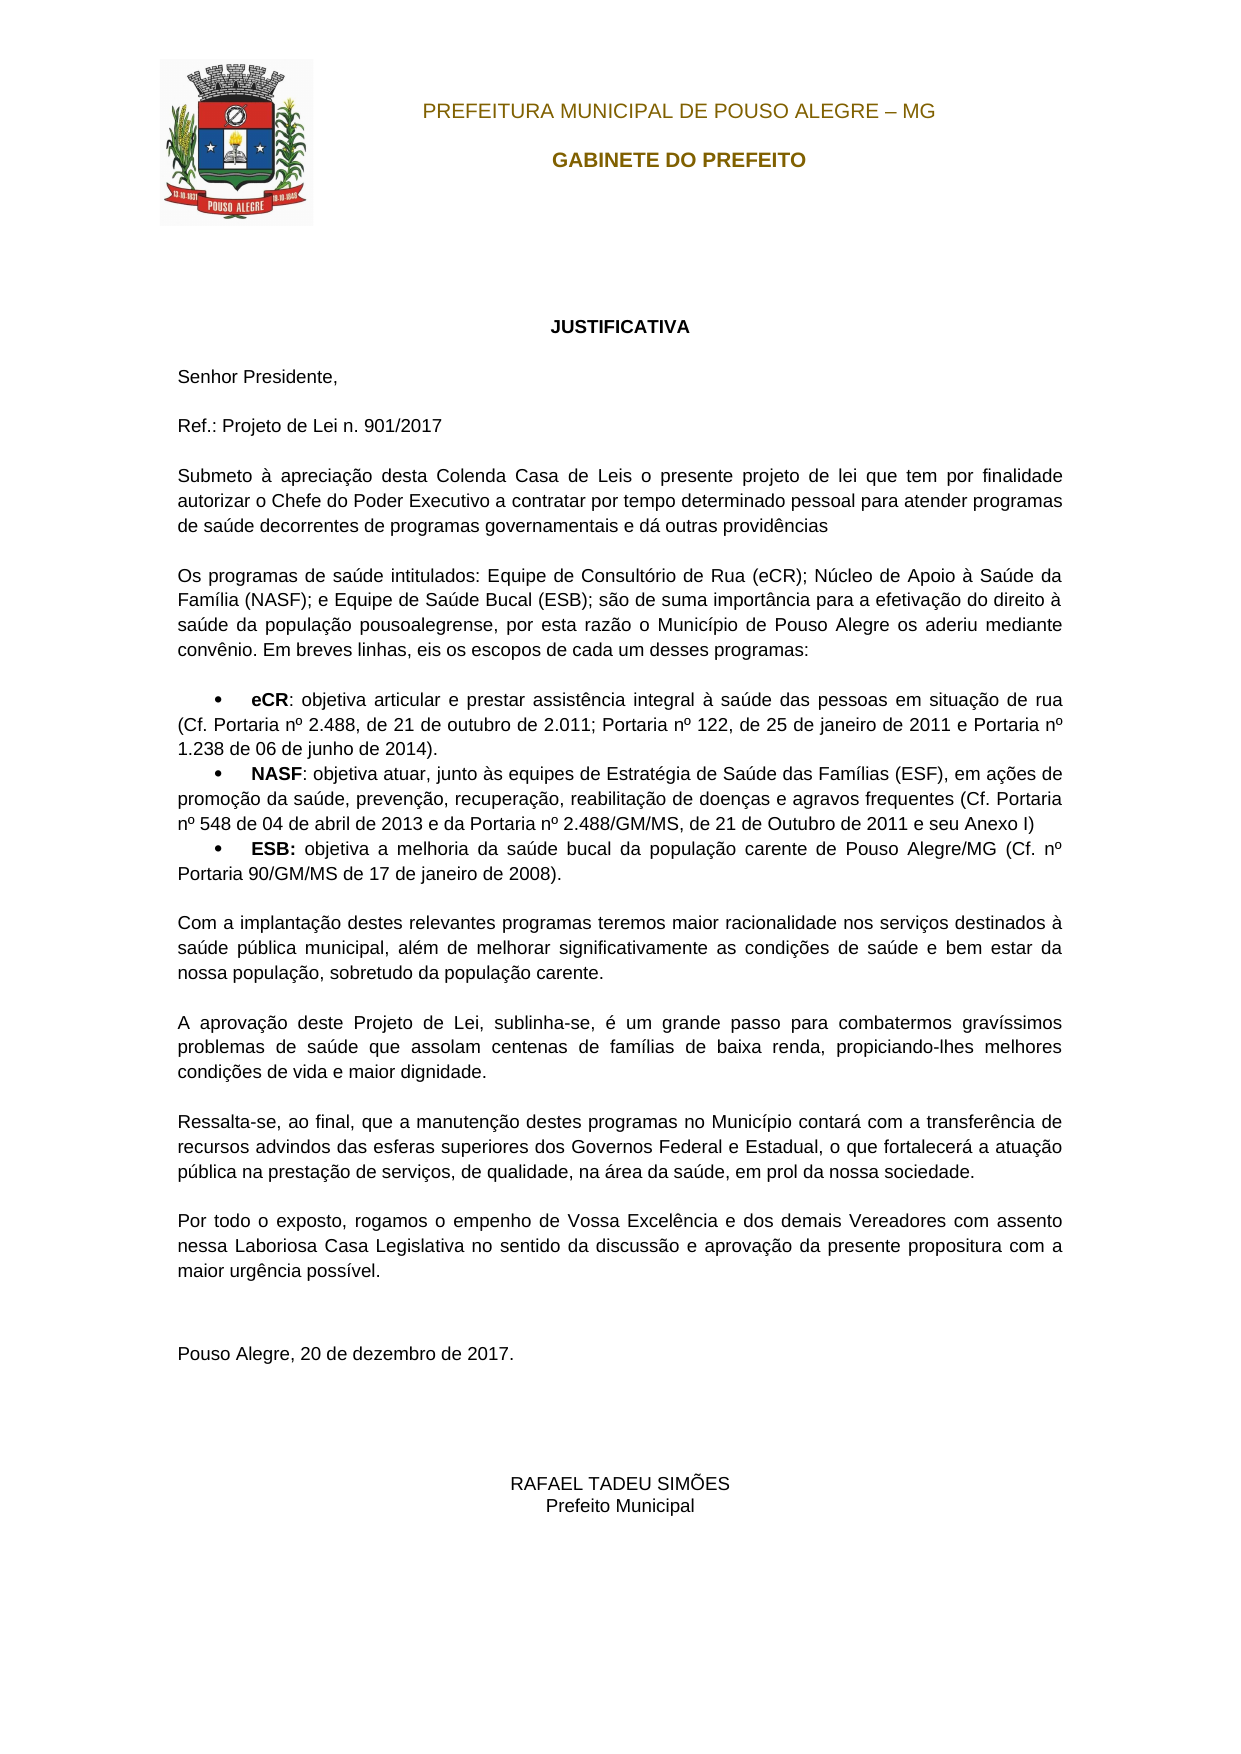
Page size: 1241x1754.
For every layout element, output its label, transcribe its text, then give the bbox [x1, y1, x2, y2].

text Ref.: Projeto de Lei n. 901/2017 [177, 415, 1063, 437]
picture [159, 59, 314, 226]
list NASF: objetiva atuar, junto às equipes de Estratégia de Saúde das Famílias (ESF), em ações de promoção da saúde, prevenção, recuperação, reabilitação de doenças e agravos frequentes (Cf. Portaria nº 548 de 04 de abril de 2013 e da Portaria nº 2.488/GM/MS, de 21 de Outubro de 2011 e seu Anexo I) [177, 763, 1063, 834]
text Por todo o exposto, rogamos o empenho de Vossa Excelência e dos demais Vereadores com assento nessa Laboriosa Casa Legislativa no sentido da discussão e aprovação da presente propositura com a maior urgência possível. [177, 1210, 1063, 1281]
text A aprovação deste Projeto de Lei, sublinha-se, é um grande passo para combatermos gravíssimos problemas de saúde que assolam centenas de famílias de baixa renda, propiciando-lhes melhores condições de vida e maior dignidade. [177, 1012, 1063, 1083]
text Prefeito Municipal [177, 1494, 1063, 1516]
text JUSTIFICATIVA [177, 316, 1063, 337]
list ESB: objetiva a melhoria da saúde bucal da população carente de Pouso Alegre/MG (Cf. nº Portaria 90/GM/MS de 17 de janeiro de 2008). [177, 837, 1063, 884]
text Com a implantação destes relevantes programas teremos maior racionalidade nos serviços destinados à saúde pública municipal, além de melhorar significativamente as condições de saúde e bem estar da nossa população, sobretudo da população carente. [177, 912, 1063, 983]
text Os programas de saúde intitulados: Equipe de Consultório de Rua (eCR); Núcleo de Apoio à Saúde da Família (NASF); e Equipe de Saúde Bucal (ESB); são de suma importância para a efetivação do direito à saúde da população pousoalegrense, por esta razão o Município de Pouso Alegre os aderiu mediante convênio. Em breves linhas, eis os escopos de cada um desses programas: [177, 564, 1063, 660]
text Submeto à apreciação desta Colenda Casa de Leis o presente projeto de lei que tem por finalidade autorizar o Chefe do Poder Executivo a contratar por tempo determinado pessoal para atender programas de saúde decorrentes de programas governamentais e dá outras providências [177, 465, 1063, 536]
text Ressalta-se, ao final, que a manutenção destes programas no Município contará com a transferência de recursos advindos das esferas superiores dos Governos Federal e Estadual, o que fortalecerá a atuação pública na prestação de serviços, de qualidade, na área da saúde, em prol da nossa sociedade. [177, 1111, 1063, 1182]
list eCR: objetiva articular e prestar assistência integral à saúde das pessoas em situação de rua (Cf. Portaria nº 2.488, de 21 de outubro de 2.011; Portaria nº 122, de 25 de janeiro de 2011 e Portaria nº 1.238 de 06 de junho de 2014). [177, 688, 1063, 760]
text Rafael Tadeu Simões [177, 1473, 1063, 1494]
text Senhor Presidente, [177, 365, 1063, 387]
text Pouso Alegre, 20 de dezembro de 2017. [177, 1343, 1063, 1364]
